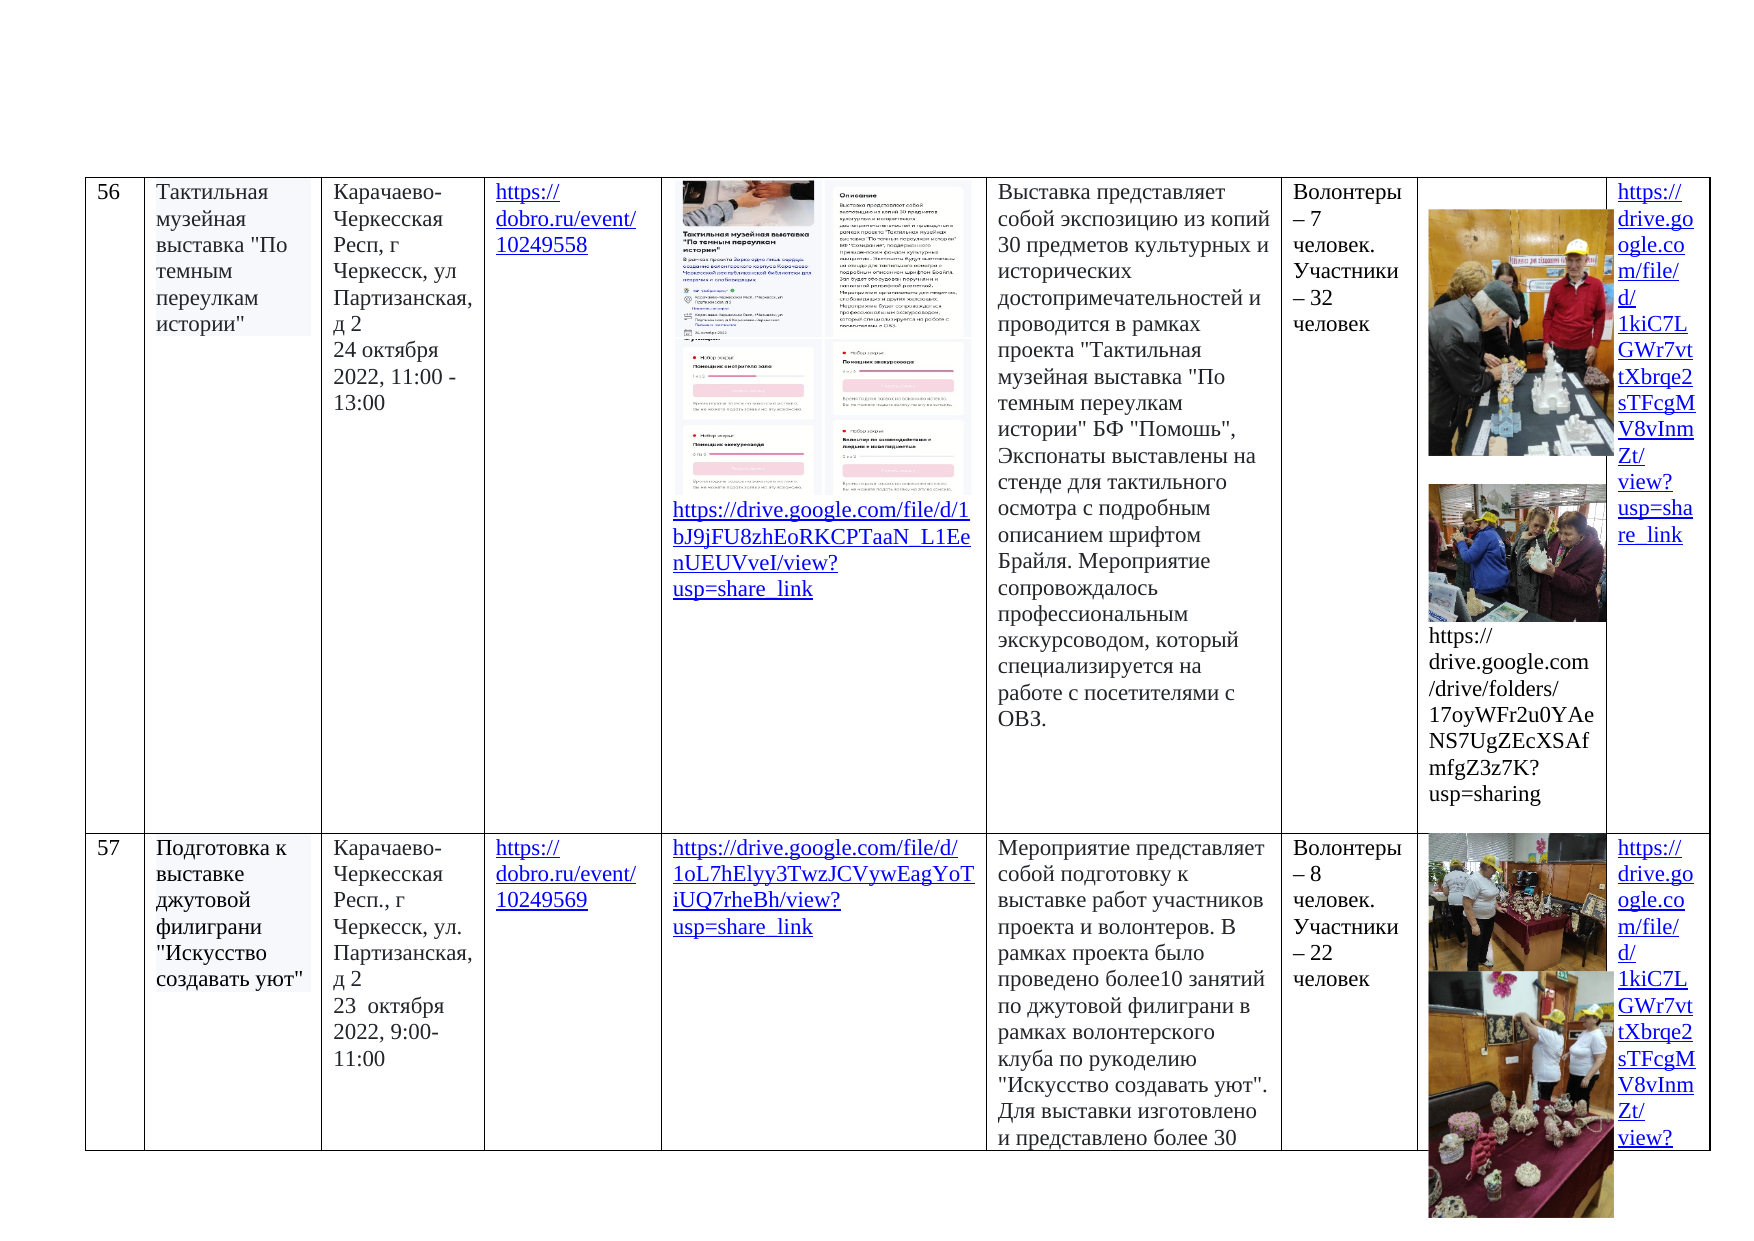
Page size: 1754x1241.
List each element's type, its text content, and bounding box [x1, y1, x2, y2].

picture [1428, 484, 1607, 622]
table_cell Тактильная музейная выставка "По темным переулкам истории" [145, 178, 321, 833]
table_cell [1607, 834, 1709, 1150]
picture [1429, 210, 1614, 456]
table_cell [145, 834, 321, 1150]
table_cell 56 [86, 178, 144, 833]
table_cell Волонтеры – 7 человек. Участники – 32 человек [1282, 178, 1417, 833]
picture [1429, 972, 1614, 1218]
picture [1428, 833, 1607, 971]
picture [672, 178, 974, 497]
table_cell Выставка представляет собой экспозицию из копий 30 предметов культурных и исторических достопримечательностей и проводится в рамках проекта "Тактильная музейная выставка "По темным переулкам истории" БФ "Помошь", Экспонаты выставлены на стенде для тактильного осмотра с подробным описанием шрифтом Брайля. Мероприятие сопровождалось профессиональным экскурсоводом, который специализируется на работе с посетителями с ОВЗ. [987, 178, 1281, 833]
table_cell https://dobro.ru/event/10249558 [485, 178, 661, 833]
table_cell 57 [86, 834, 144, 1150]
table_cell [322, 834, 484, 1150]
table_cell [485, 834, 661, 1150]
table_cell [1282, 834, 1417, 1150]
table_cell https://drive.google.com/drive/folders/17oyWFr2u0YAeNS7UgZEcXSAfmfgZ3z7K?usp=sharing [1418, 178, 1606, 833]
table_cell https://drive.google.com/file/d/1kiC7LGWr7vttXbrqe2sTFcgMV8vInmZt/view?usp=share_link [1607, 178, 1709, 833]
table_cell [662, 834, 986, 1150]
table_cell https://drive.google.com/file/d/1bJ9jFU8zhEoRKCPTaaN_L1EenUEUVveI/view?usp=share_link [662, 178, 986, 833]
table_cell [987, 834, 1281, 1150]
table_cell Карачаево-Черкесская Респ, г Черкесск, ул Партизанская, д 2 24 октября 2022, 11:00 - 13:00 [322, 178, 484, 833]
